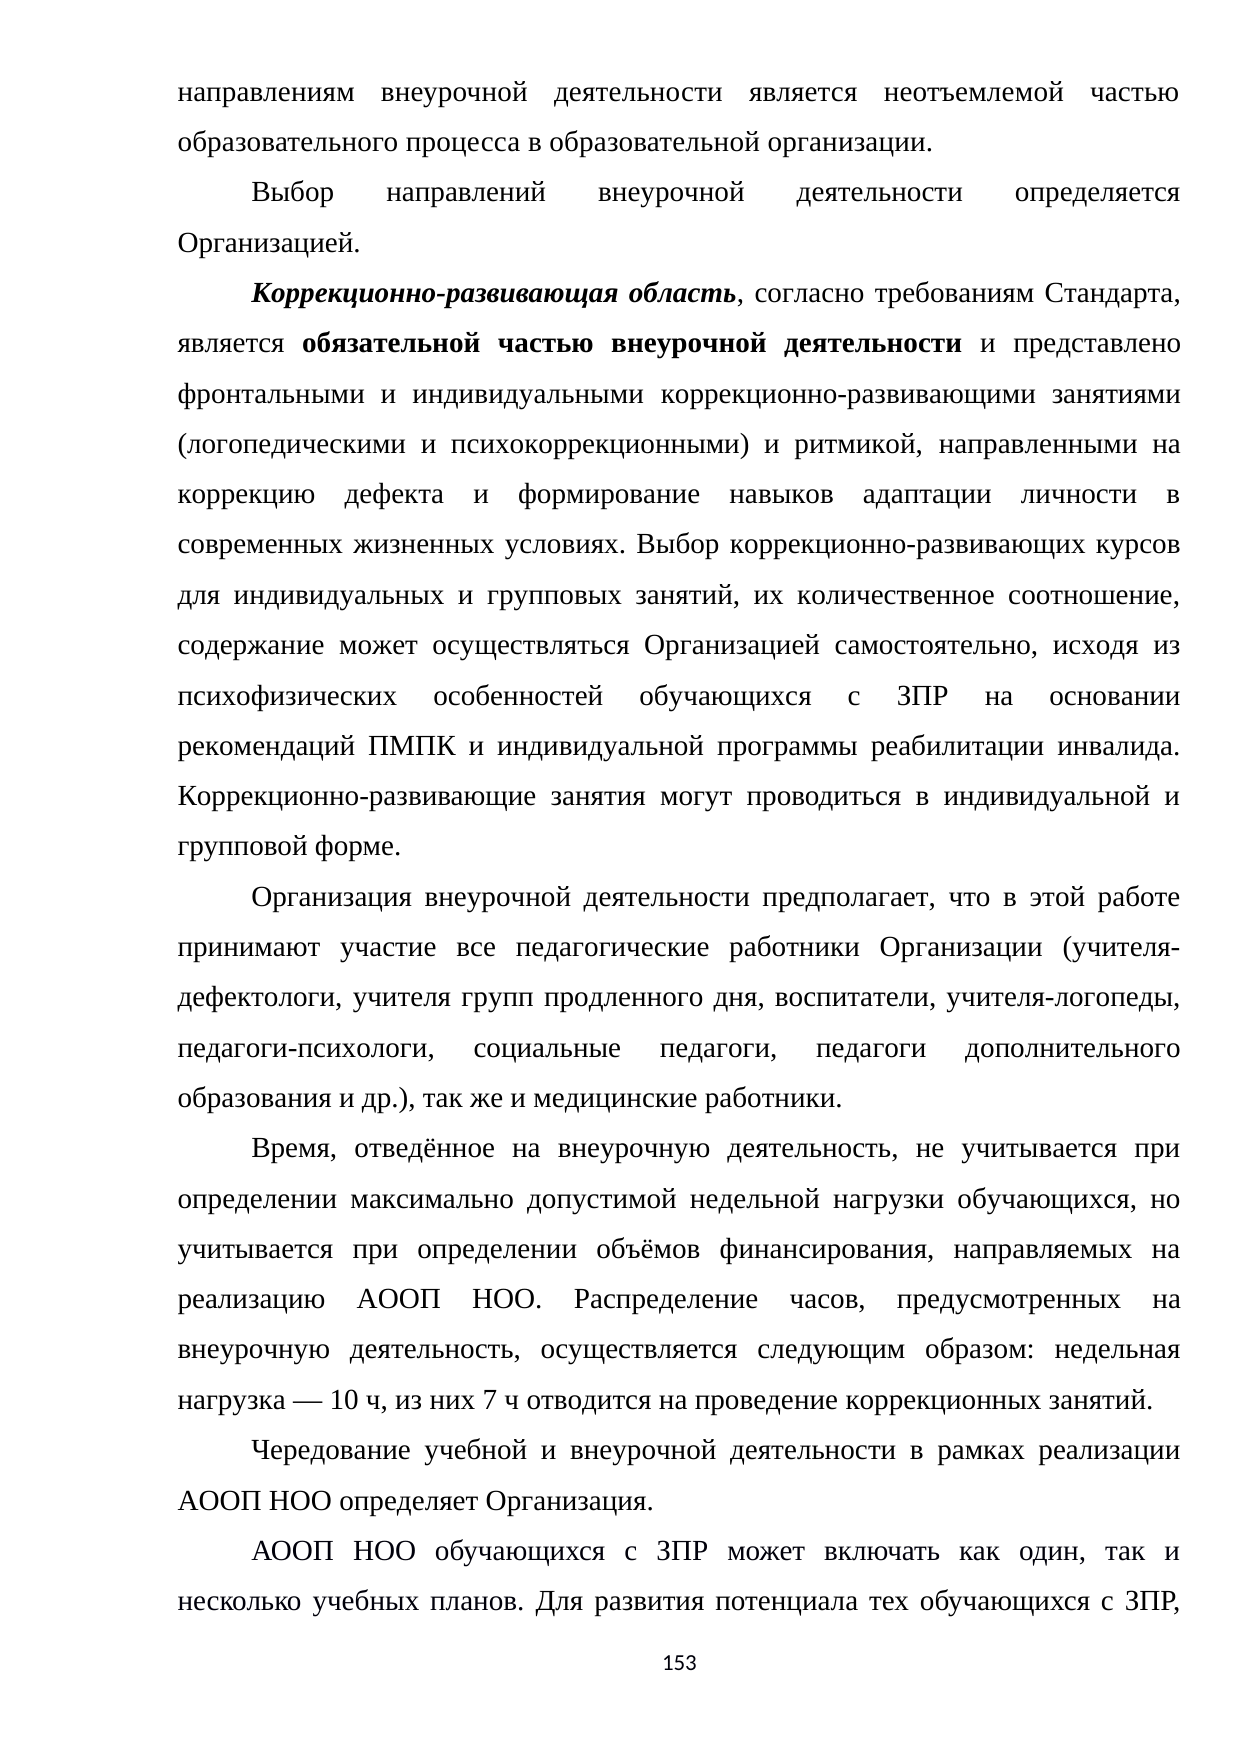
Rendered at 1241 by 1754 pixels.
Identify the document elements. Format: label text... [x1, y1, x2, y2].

text Выбор направлений внеурочной деятельности определяется Организацией. [177, 174, 1181, 258]
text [177, 74, 1181, 158]
text Время, отведённое на внеурочную деятельность, не учитывается при определении максимально допустимой недельной нагрузки обучающихся, но учитывается при определении объёмов финансирования, направляемых на реализацию АООП НОО. Распределение часов, предусмотренных на внеурочную деятельность, осуществляется следующим образом: недельная нагрузка ― 10 ч, из них 7 ч отводится на проведение коррекционных занятий. [177, 1130, 1181, 1416]
text Коррекционно-развивающая область, согласно требованиям Стандарта, является обязательной частью внеурочной деятельности и представлено фронтальными и индивидуальными коррекционно-развивающими занятиями (логопедическими и психокоррекционными) и ритмикой, направленными на коррекцию дефекта и формирование навыков адаптации личности в современных жизненных условиях. Выбор коррекционно-развивающих курсов для индивидуальных и групповых занятий, их количественное соотношение, содержание может осуществляться Организацией самостоятельно, исходя из психофизических особенностей обучающихся с ЗПР на основании рекомендаций ПМПК и индивидуальной программы реабилитации инвалида. Коррекционно-развивающие занятия могут проводиться в индивидуальной и групповой форме. [177, 275, 1181, 862]
text Организация внеурочной деятельности предполагает, что в этой работе принимают участие все педагогические работники Организации (учителя-дефектологи, учителя групп продленного дня, воспитатели, учителя-логопеды, педагоги-психологи, социальные педагоги, педагоги дополнительного образования и др.), так же и медицинские работники. [177, 879, 1181, 1114]
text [177, 1533, 1181, 1617]
text Чередование учебной и внеурочной деятельности в рамках реализации АООП НОО определяет Организация. [177, 1432, 1181, 1516]
